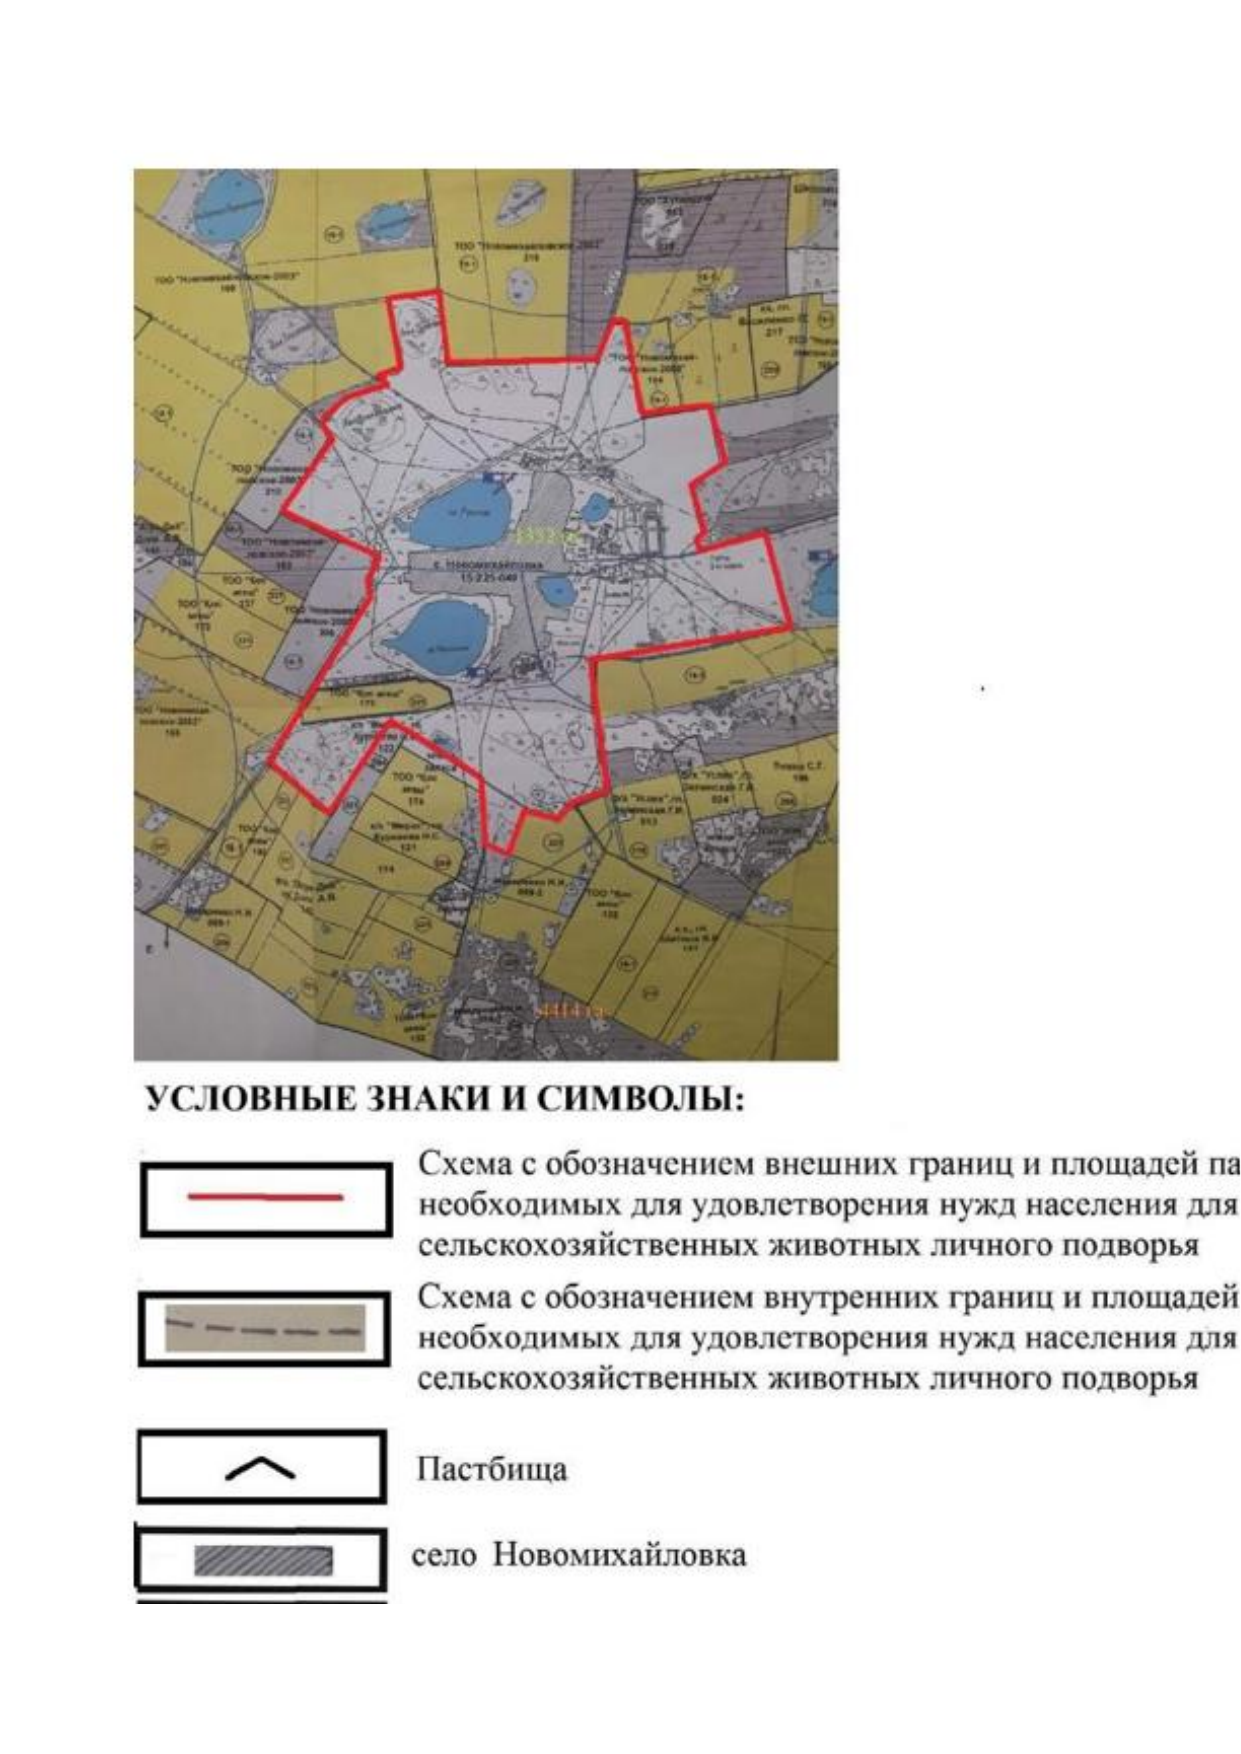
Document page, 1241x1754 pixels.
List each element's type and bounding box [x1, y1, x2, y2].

picture [112, 150, 1241, 1604]
